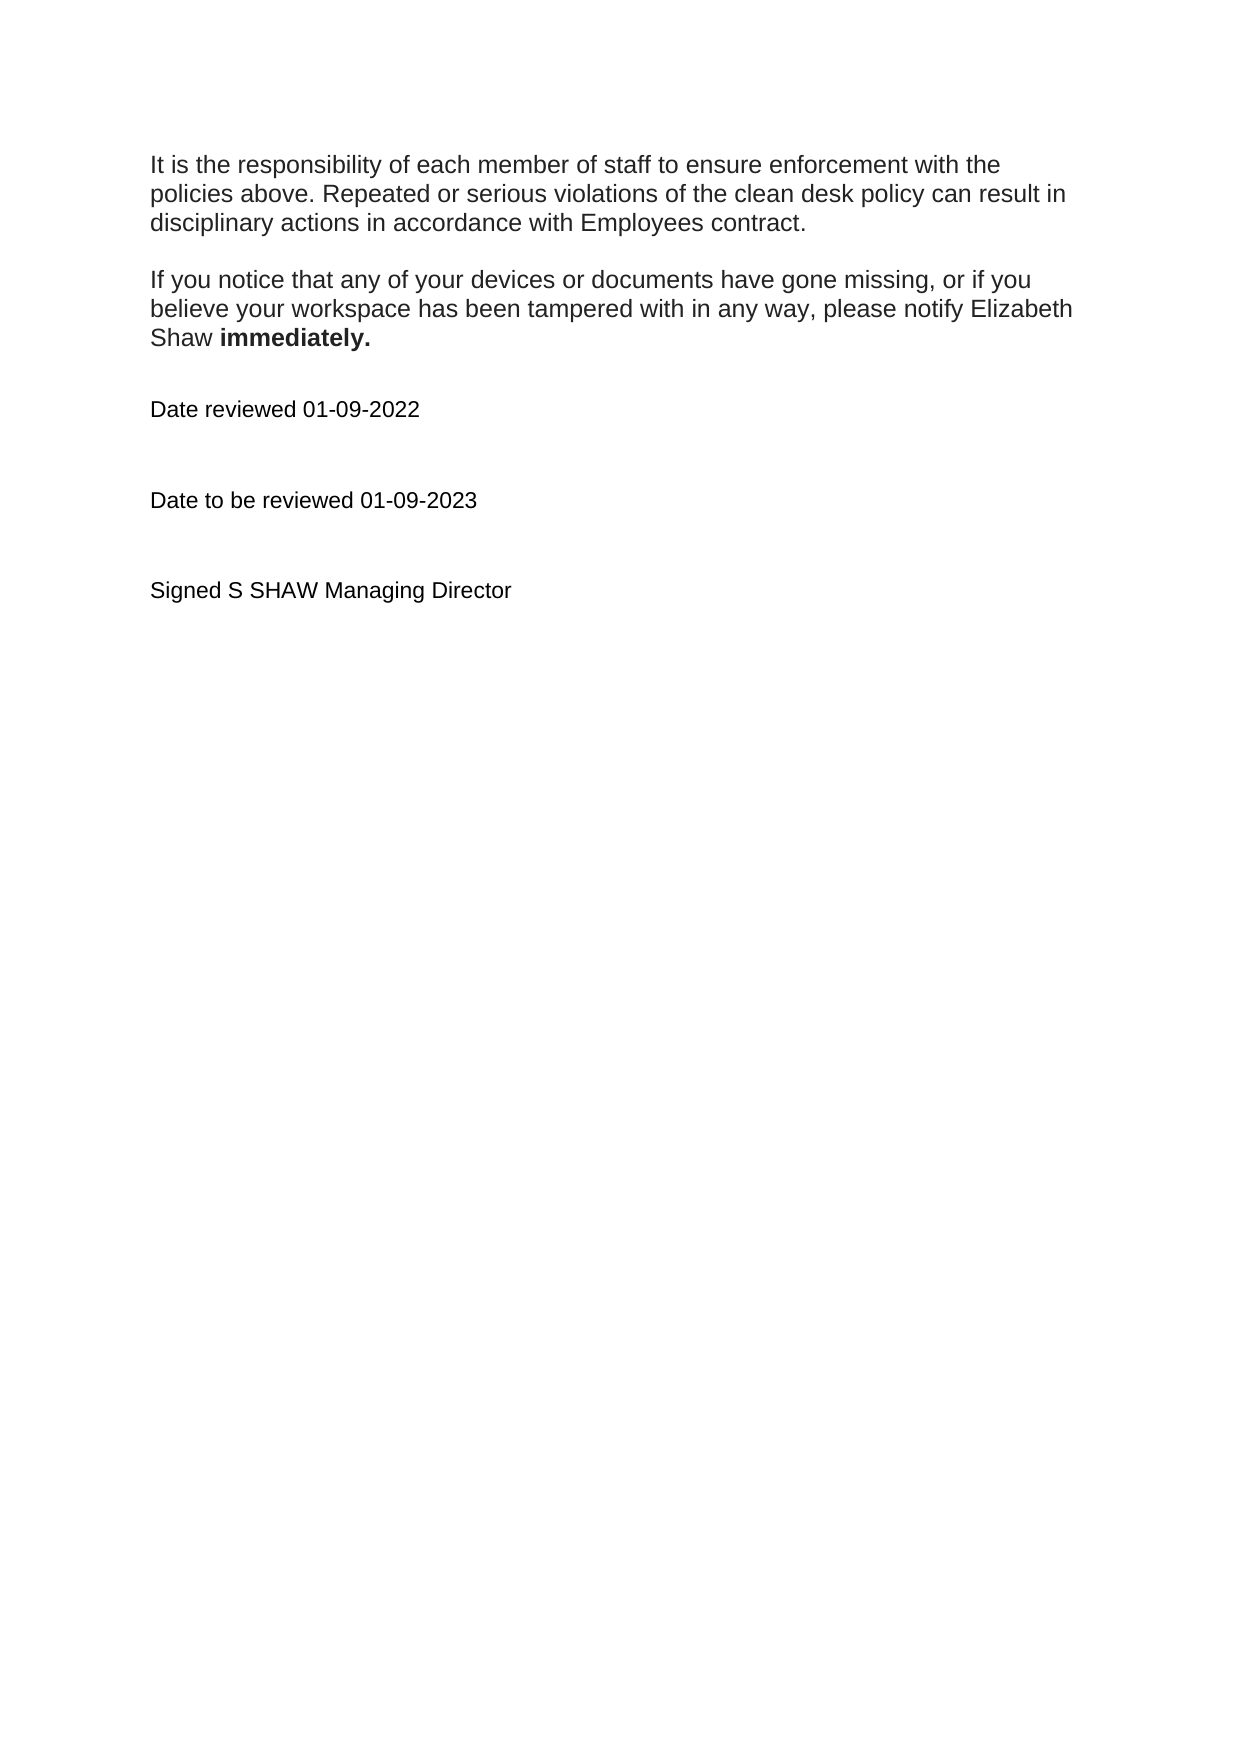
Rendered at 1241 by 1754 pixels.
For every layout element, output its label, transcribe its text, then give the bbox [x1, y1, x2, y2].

text Date reviewed 01-09-2022 [150, 396, 1090, 423]
text If you notice that any of your devices or documents have gone missing, or if you believe your workspace has been tampered with in any way, please notify Elizabeth Shaw immediately. [150, 265, 1090, 351]
text It is the responsibility of each member of staff to ensure enforcement with the policies above. Repeated or serious violations of the clean desk policy can result in disciplinary actions in accordance with Employees contract. [150, 150, 1090, 236]
text Signed S SHAW Managing Director [150, 577, 1090, 603]
text Date to be reviewed 01-09-2023 [150, 487, 1090, 513]
